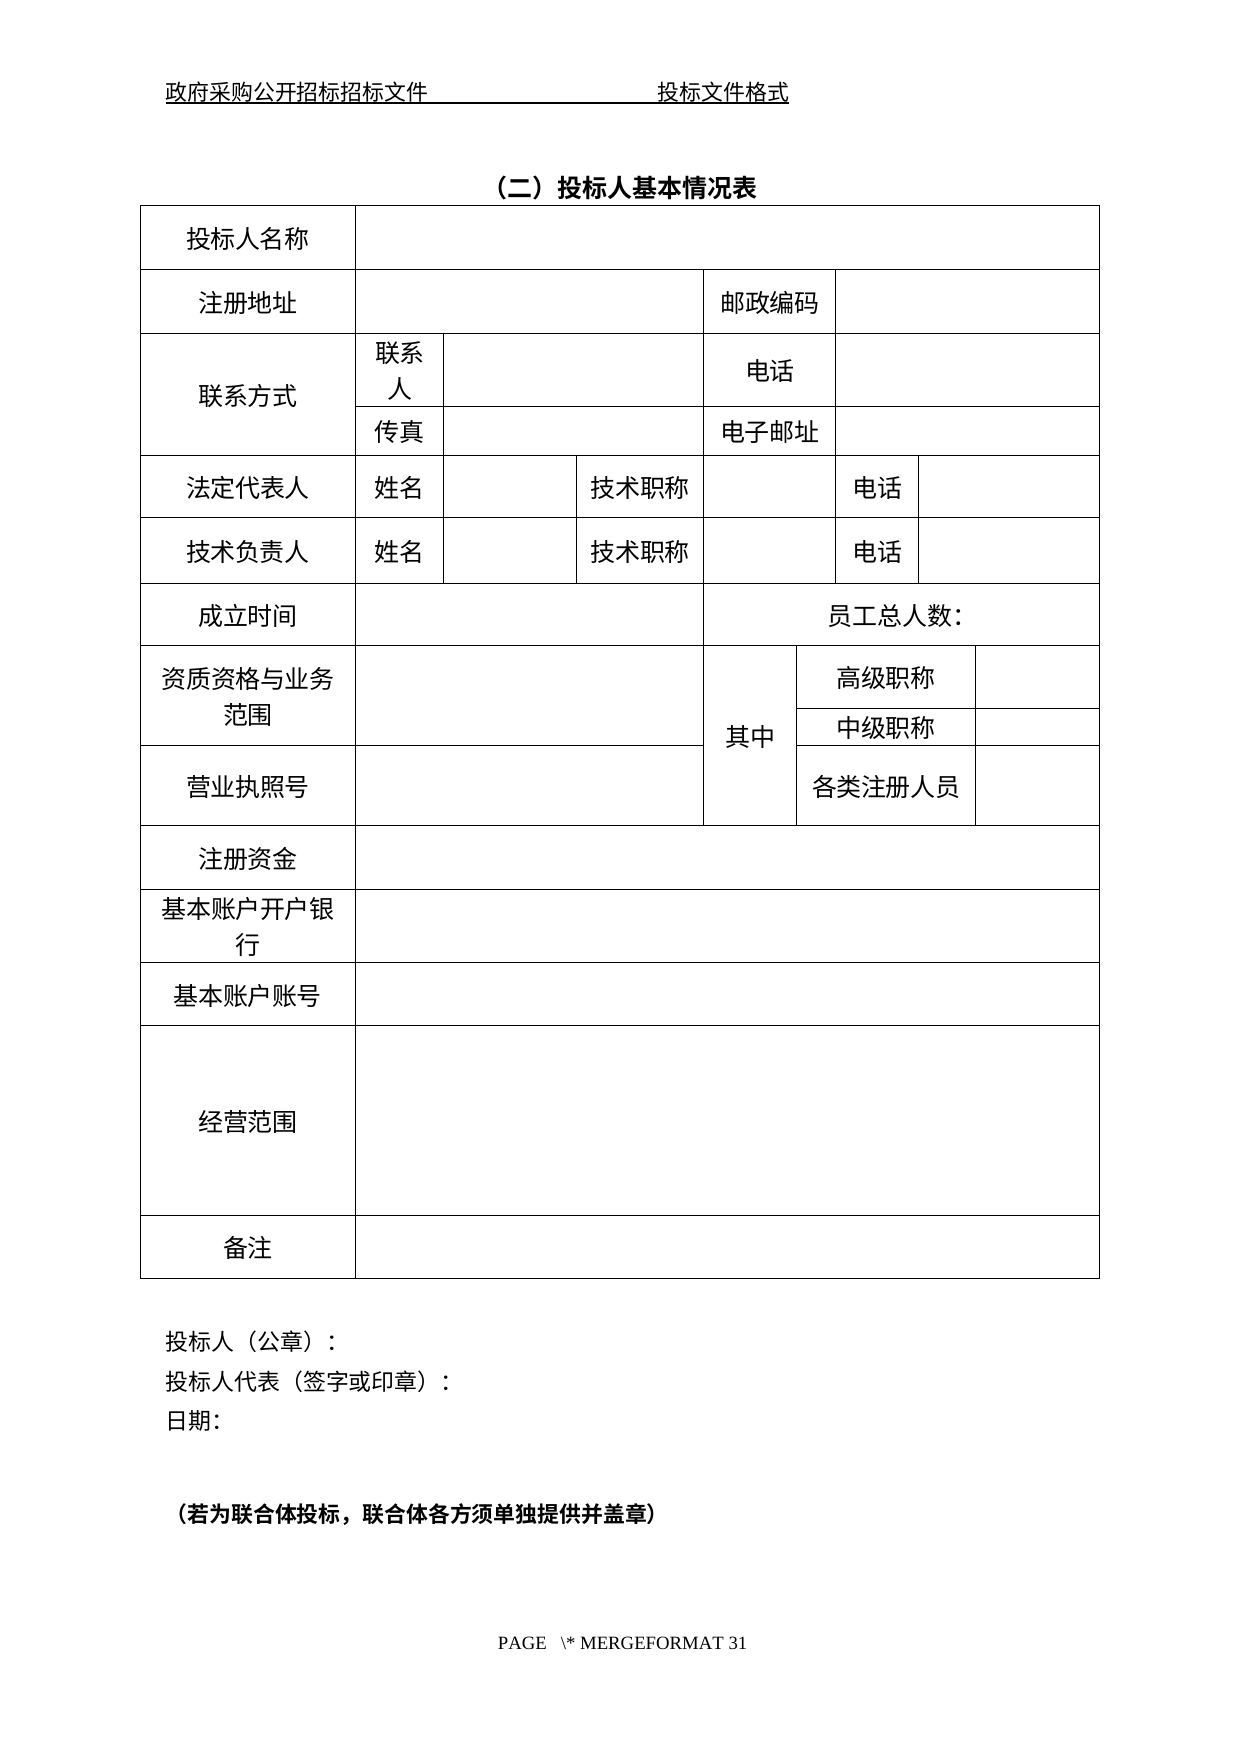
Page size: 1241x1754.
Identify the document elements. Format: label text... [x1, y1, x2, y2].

table_header [356, 206, 1099, 269]
table_cell [444, 334, 703, 406]
table_cell 各类注册人员 [797, 746, 975, 825]
table_cell 注册地址 [141, 270, 355, 332]
table_cell [836, 334, 1099, 406]
table_cell 资质资格与业务范围 [141, 646, 355, 745]
table_cell [976, 646, 1099, 707]
table_cell 中级职称 [797, 709, 975, 745]
table_cell 联系人 [356, 334, 443, 406]
table_cell 高级职称 [797, 646, 975, 707]
table_cell 联系方式 [141, 334, 355, 455]
table_cell [976, 709, 1099, 745]
table_cell [704, 456, 835, 517]
table_cell [356, 746, 703, 825]
table_cell 电话 [836, 456, 918, 517]
table_cell 邮政编码 [704, 270, 835, 332]
table_cell 姓名 [356, 456, 443, 517]
table_cell [704, 518, 835, 583]
table_cell 电子邮址 [704, 407, 835, 455]
table_cell [836, 270, 1099, 332]
table_cell [356, 1216, 1099, 1278]
table_cell [356, 584, 703, 645]
text （若为联合体投标，联合体各方须单独提供并盖章） [165, 1497, 1075, 1529]
table_cell 成立时间 [141, 584, 355, 645]
table_cell 基本账户开户银行 [141, 890, 355, 962]
table_cell [444, 407, 703, 455]
table_cell [356, 270, 703, 332]
table_cell [356, 890, 1099, 962]
table_cell [976, 746, 1099, 825]
table_cell 注册资金 [141, 826, 355, 888]
table_cell 姓名 [356, 518, 443, 583]
table_cell 其中 [704, 646, 796, 825]
text 投标人代表（签字或印章）： [165, 1358, 1075, 1398]
table_cell 技术职称 [577, 456, 703, 517]
table_cell [356, 646, 703, 745]
table_cell [919, 456, 1099, 517]
table_cell [444, 456, 576, 517]
table_cell [836, 407, 1099, 455]
table_cell [444, 518, 576, 583]
table_cell 技术职称 [577, 518, 703, 583]
table_cell 技术负责人 [141, 518, 355, 583]
text 投标人（公章）： [165, 1319, 1075, 1358]
table_cell [919, 518, 1099, 583]
subtitle （二）投标人基本情况表 [165, 166, 1075, 205]
table_cell [356, 963, 1099, 1025]
table_cell 员工总人数： [704, 584, 1099, 645]
table_cell 电话 [836, 518, 918, 583]
table_cell 经营范围 [141, 1026, 355, 1214]
table_cell [356, 1026, 1099, 1214]
table_cell 电话 [704, 334, 835, 406]
table_cell 备注 [141, 1216, 355, 1278]
table_cell 基本账户账号 [141, 963, 355, 1025]
table_cell 法定代表人 [141, 456, 355, 517]
text 日期： [165, 1398, 1075, 1437]
table_cell [356, 826, 1099, 888]
table_header 投标人名称 [141, 206, 355, 269]
table_cell 营业执照号 [141, 746, 355, 825]
table_cell 传真 [356, 407, 443, 455]
